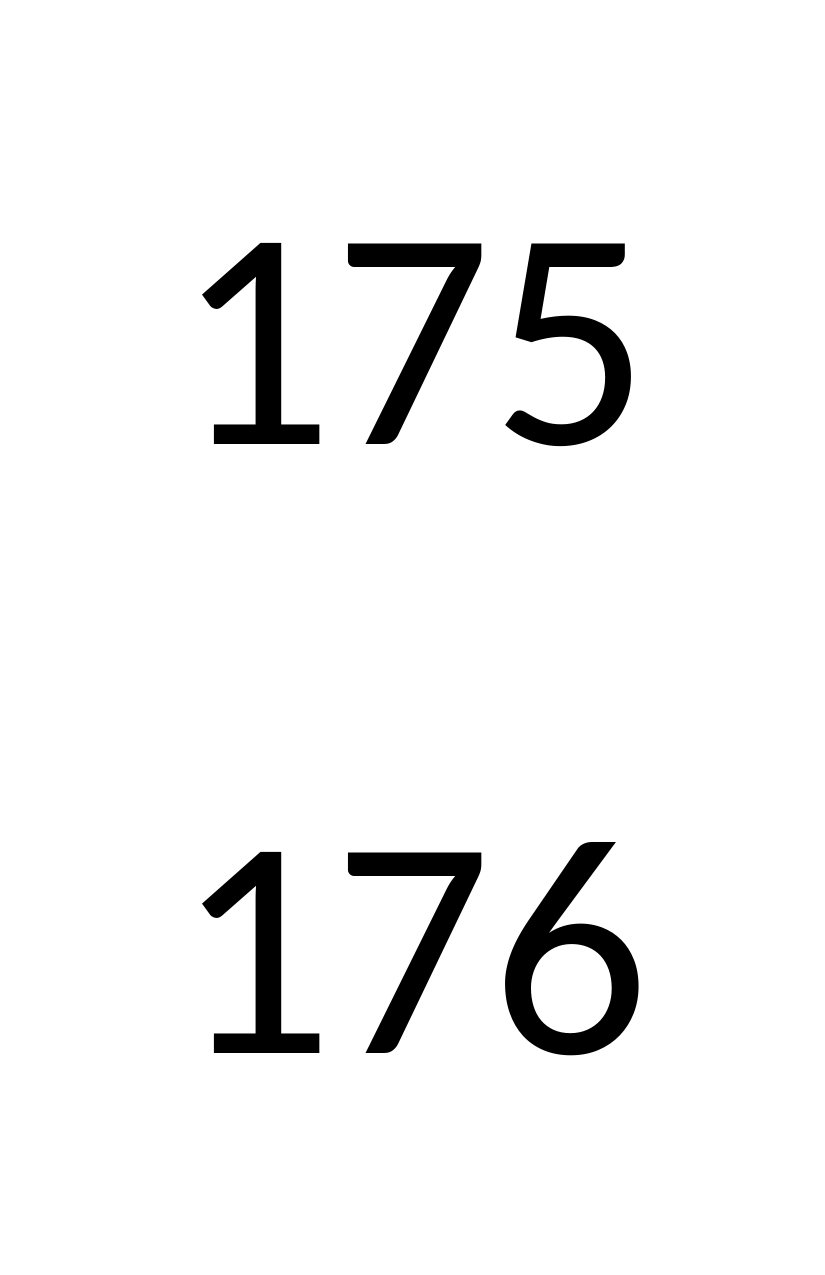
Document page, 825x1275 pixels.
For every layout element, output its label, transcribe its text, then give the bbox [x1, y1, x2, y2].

text 175 [75, 141, 750, 522]
text 176 [75, 750, 750, 1132]
